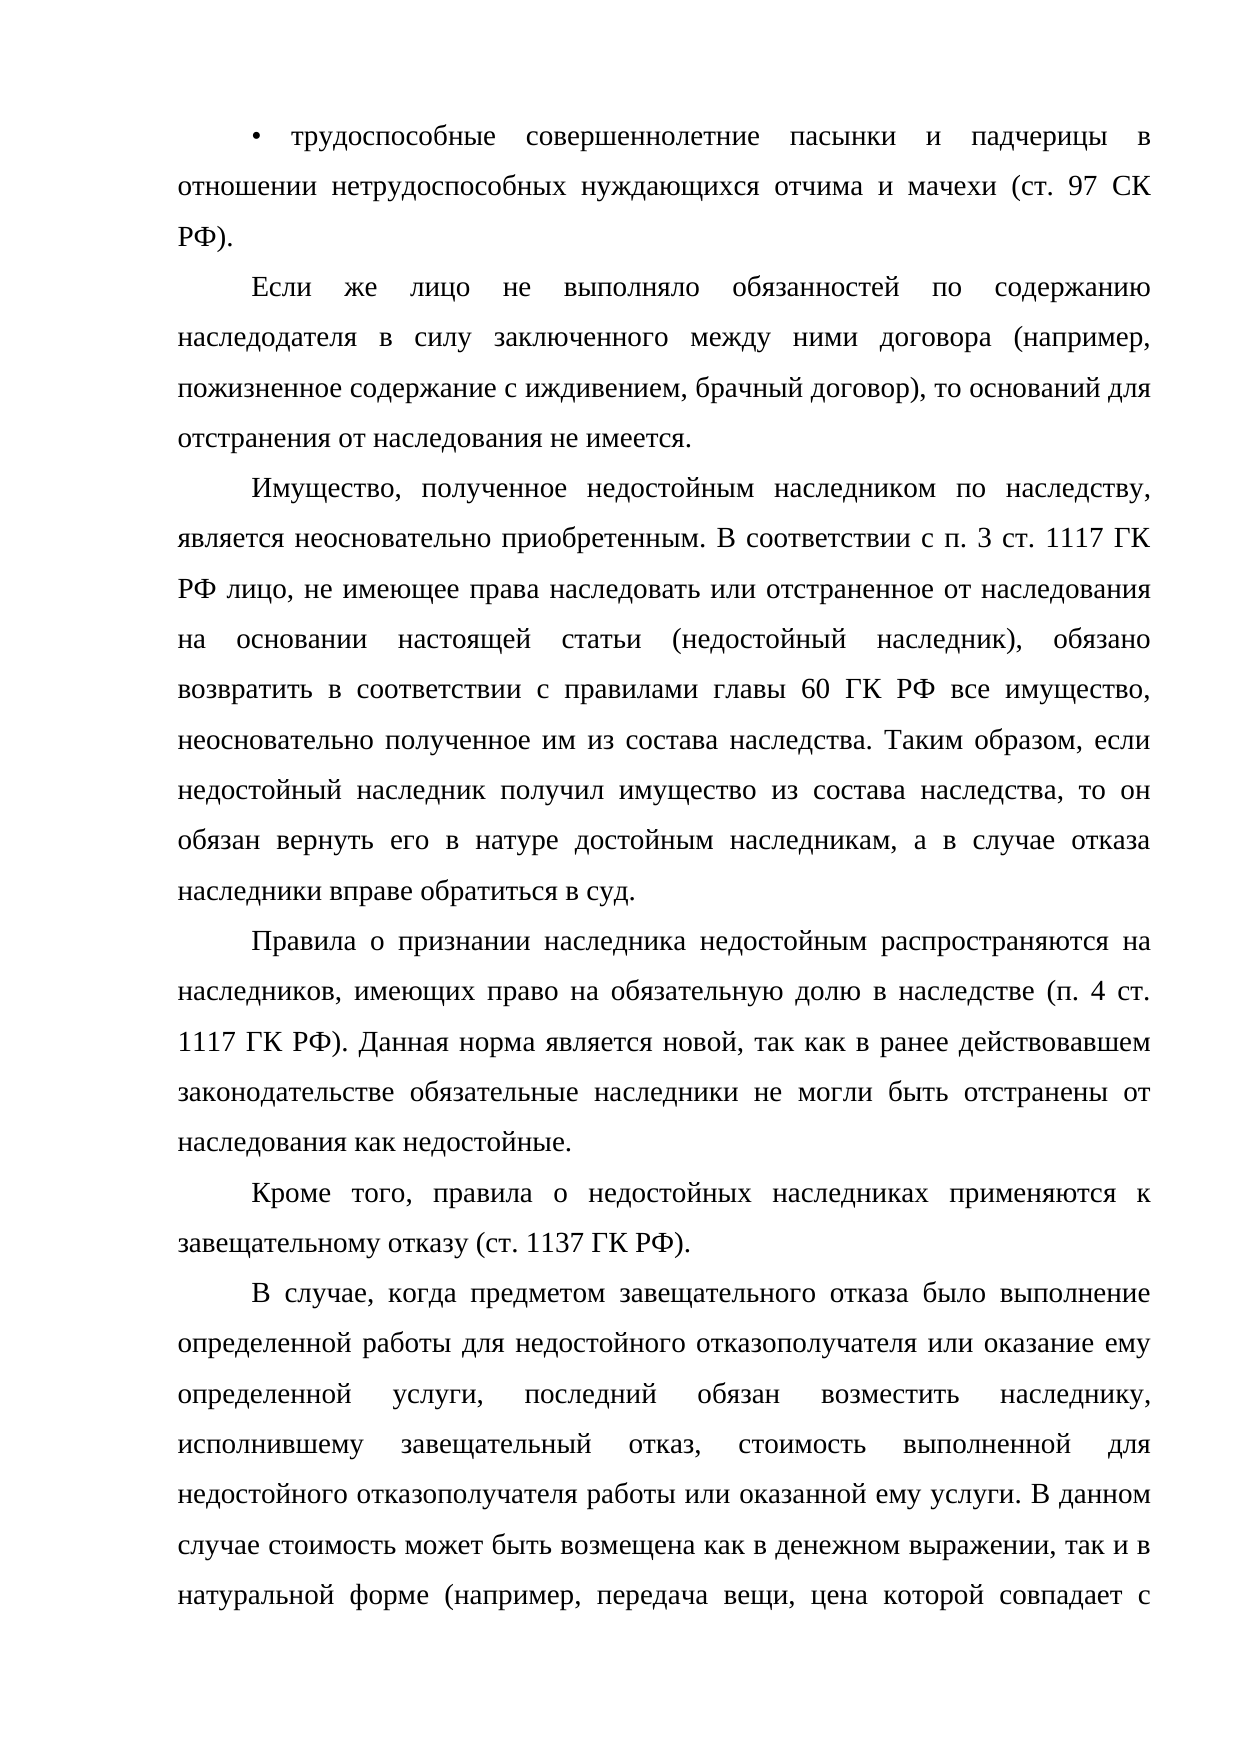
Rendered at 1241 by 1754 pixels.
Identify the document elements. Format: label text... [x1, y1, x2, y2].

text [177, 1275, 1152, 1611]
text Имущество, полученное недостойным наследником по наследству, является неосновательно приобретенным. В соответствии с п. 3 ст. 1117 ГК РФ лицо, не имеющее права наследовать или отстраненное от наследования на основании настоящей статьи (недостойный наследник), обязано возвратить в соответствии с правилами главы 60 ГК РФ все имущество, неосновательно полученное им из состава наследства. Таким образом, если недостойный наследник получил имущество из состава наследства, то он обязан вернуть его в натуре достойным наследникам, а в случае отказа наследники вправе обратиться в суд. [177, 470, 1152, 906]
text Кроме того, правила о недостойных наследниках применяются к завещательному отказу (ст. 1137 ГК РФ). [177, 1175, 1152, 1258]
text Правила о признании наследника недостойным распространяются на наследников, имеющих право на обязательную долю в наследстве (п. 4 ст. 1117 ГК РФ). Данная норма является новой, так как в ранее действовавшем законодательстве обязательные наследники не могли быть отстранены от наследования как недостойные. [177, 923, 1152, 1158]
text • трудоспособные совершеннолетние пасынки и падчерицы в отношении нетрудоспособных нуждающихся отчима и мачехи (ст. 97 СК РФ). [177, 118, 1152, 252]
text Если же лицо не выполняло обязанностей по содержанию наследодателя в силу заключенного между ними договора (например, пожизненное содержание с иждивением, брачный договор), то оснований для отстранения от наследования не имеется. [177, 269, 1152, 453]
